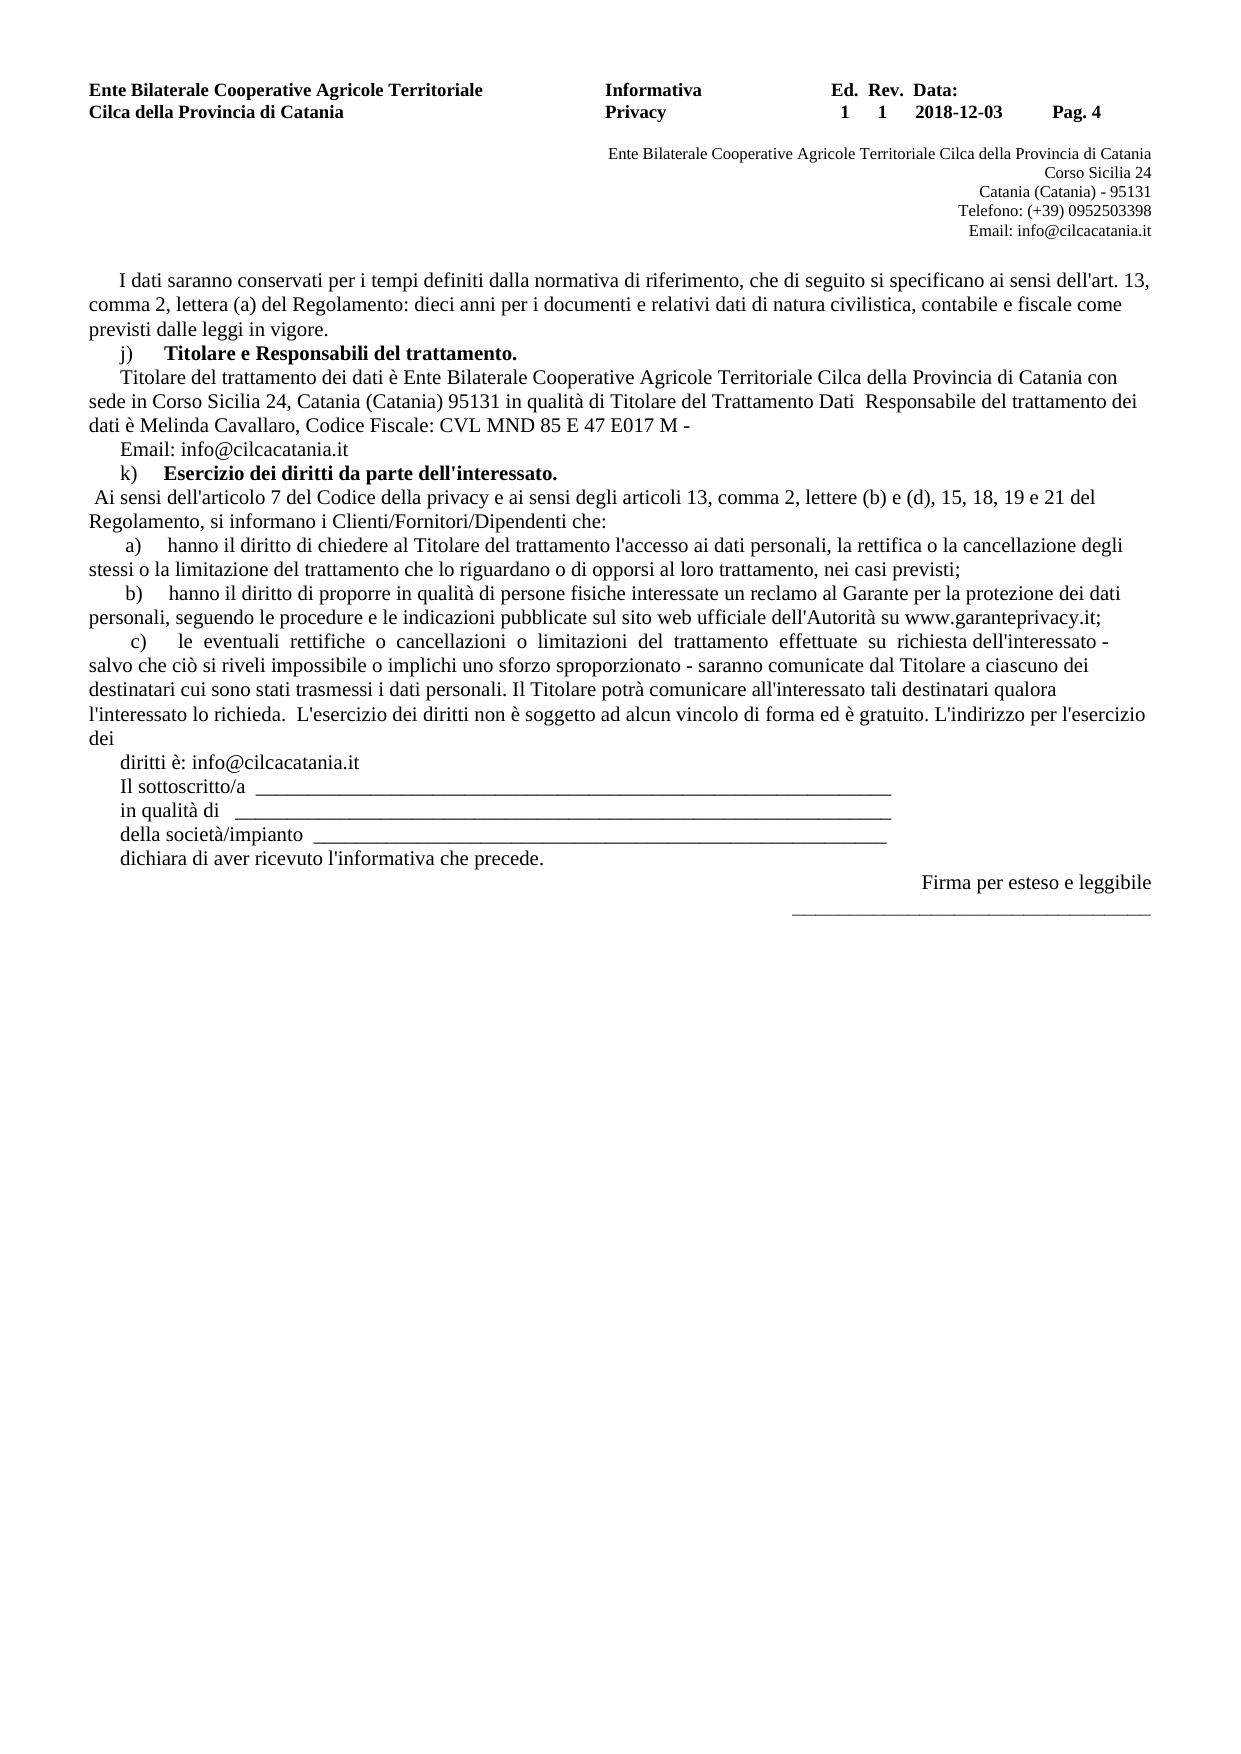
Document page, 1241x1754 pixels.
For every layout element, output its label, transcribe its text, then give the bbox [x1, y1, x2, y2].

text Email: info@cilcacatania.it [89, 437, 1152, 461]
text Ente Bilaterale Cooperative Agricole Territoriale Cilca della Provincia di Catania [89, 144, 1152, 163]
text j) Titolare e Responsabili del trattamento. [89, 341, 1152, 364]
text diritti è: info@cilcacatania.it [89, 749, 1152, 774]
text Titolare del trattamento dei dati è Ente Bilaterale Cooperative Agricole Territoriale Cilca della Provincia di Catania con sede in Corso Sicilia 24, Catania (Catania) 95131 in qualità di Titolare del Trattamento Dati Responsabile del trattamento dei dati è Melinda Cavallaro, Codice Fiscale: CVL MND 85 E 47 E017 M - [89, 364, 1152, 437]
text Catania (Catania) - 95131 [89, 182, 1152, 201]
text Firma per esteso e leggibile [89, 870, 1152, 894]
text I dati saranno conservati per i tempi definiti dalla normativa di riferimento, che di seguito si specificano ai sensi dell'art. 13, comma 2, lettera (a) del Regolamento: dieci anni per i documenti e relativi dati di natura civilistica, contabile e fiscale come previsti dalle leggi in vigore. [89, 268, 1152, 341]
text Email: info@cilcacatania.it [89, 220, 1152, 239]
text k) Esercizio dei diritti da parte dell'interessato. [89, 461, 1152, 485]
text Ente Bilaterale Cooperative Agricole Territoriale Informativa Ed. Rev. Data: [89, 79, 1152, 101]
text in qualità di _______________________________________________________________ [89, 798, 1152, 822]
text a) hanno il diritto di chiedere al Titolare del trattamento l'accesso ai dati personali, la rettifica o la cancellazione degli stessi o la limitazione del trattamento che lo riguardano o di opporsi al loro trattamento, nei casi previsti; [89, 533, 1152, 581]
text Il sottoscritto/a _____________________________________________________________ [89, 774, 1152, 798]
text Telefono: (+39) 0952503398 [89, 201, 1152, 220]
text b) hanno il diritto di proporre in qualità di persone fisiche interessate un reclamo al Garante per la protezione dei dati personali, seguendo le procedure e le indicazioni pubblicate sul sito web ufficiale dell'Autorità su www.garanteprivacy.it; [89, 581, 1152, 629]
text Cilca della Provincia di Catania Privacy 1 1 2018-12-03 Pag. 4 [89, 101, 1152, 122]
text Ai sensi dell'articolo 7 del Codice della privacy e ai sensi degli articoli 13, comma 2, lettere (b) e (d), 15, 18, 19 e 21 del Regolamento, si informano i Clienti/Fornitori/Dipendenti che: [89, 485, 1152, 533]
text _______________________________ [89, 894, 1152, 918]
text della società/impianto _______________________________________________________ [89, 822, 1152, 846]
text c) le eventuali rettifiche o cancellazioni o limitazioni del trattamento effettuate su richiesta dell'interessato - salvo che ciò si riveli impossibile o implichi uno sforzo sproporzionato - saranno comunicate dal Titolare a ciascuno dei destinatari cui sono stati trasmessi i dati personali. Il Titolare potrà comunicare all'interessato tali destinatari qualora l'interessato lo richieda. L'esercizio dei diritti non è soggetto ad alcun vincolo di forma ed è gratuito. L'indirizzo per l'esercizio dei [89, 629, 1152, 749]
text Corso Sicilia 24 [89, 163, 1152, 182]
text dichiara di aver ricevuto l'informativa che precede. [89, 846, 1152, 870]
